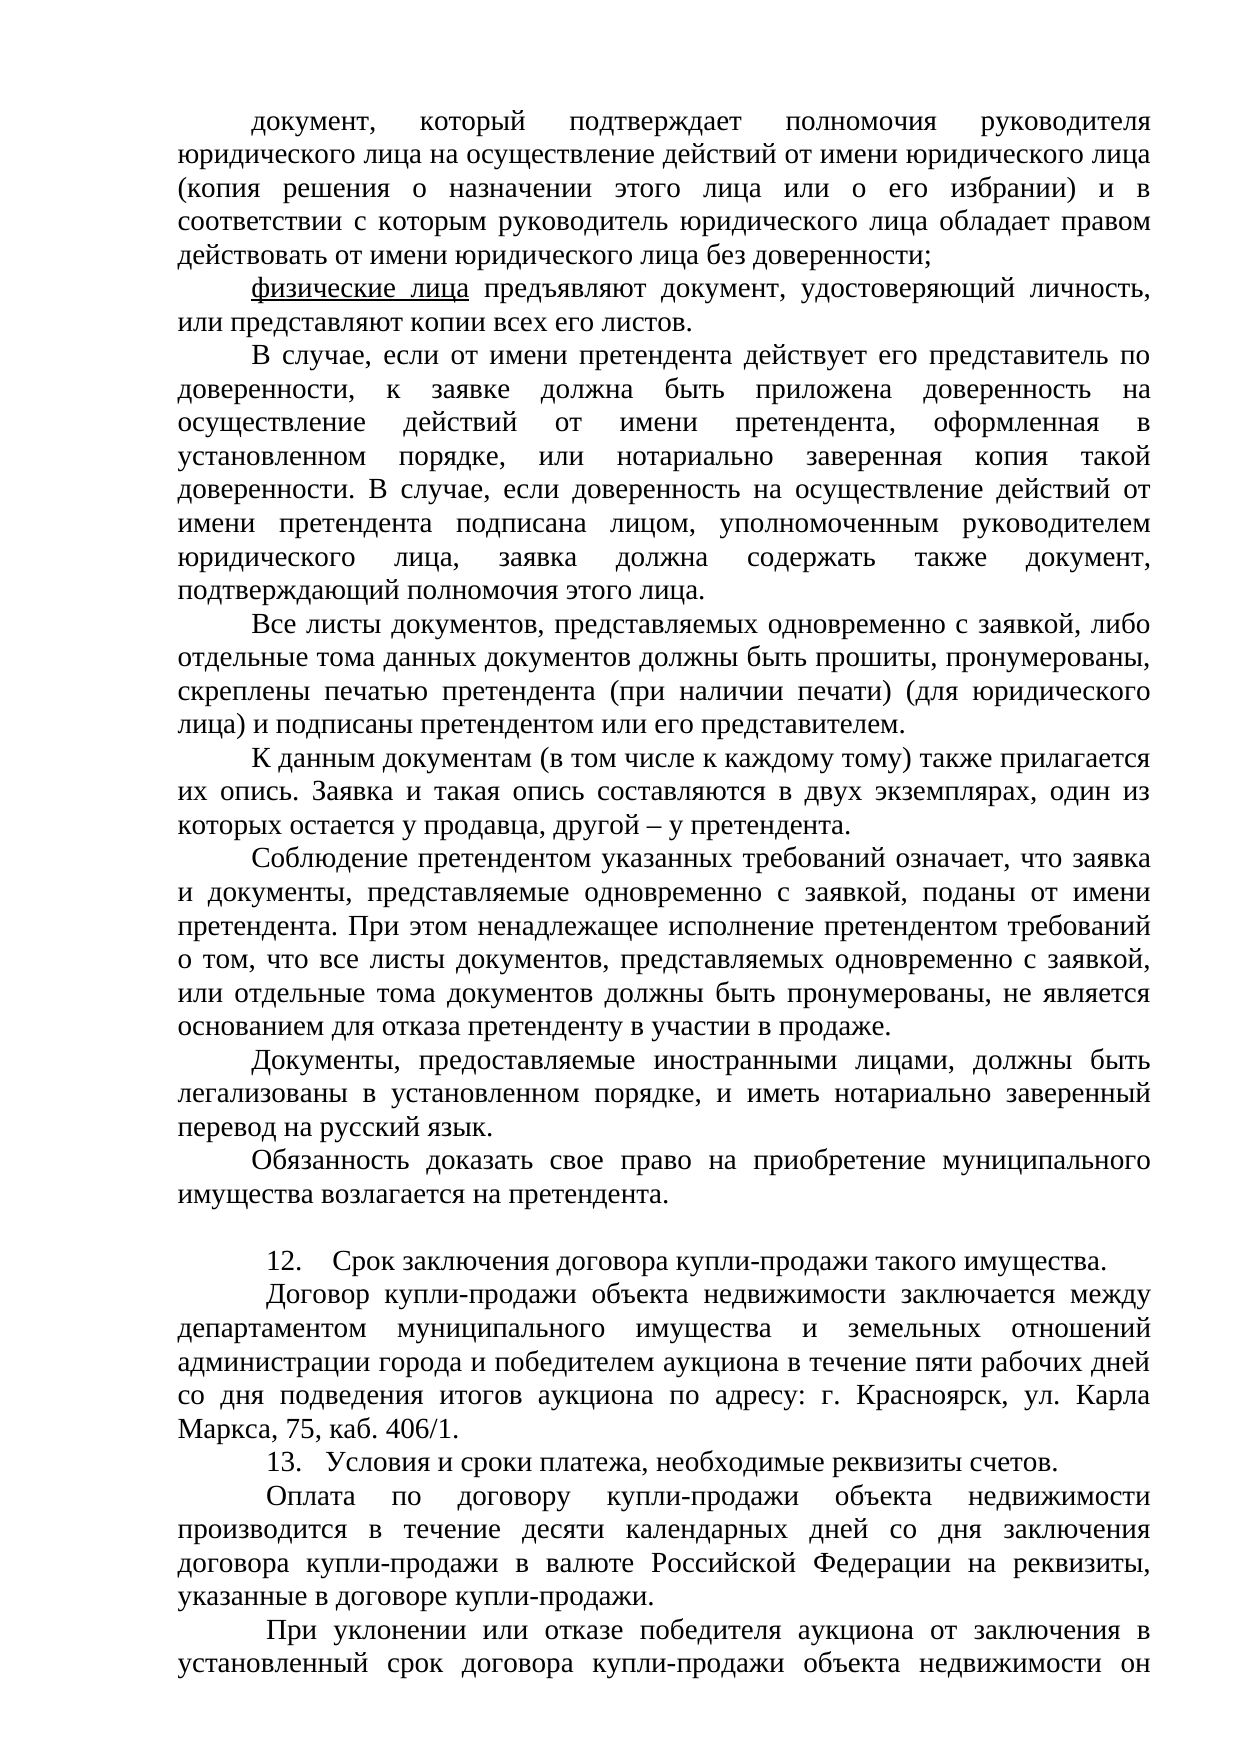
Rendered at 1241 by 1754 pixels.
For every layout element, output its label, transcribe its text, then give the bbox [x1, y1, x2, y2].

text Все листы документов, представляемых одновременно с заявкой, либо отдельные тома данных документов должны быть прошиты, пронумерованы, скреплены печатью претендента (при наличии печати) (для юридического лица) и подписаны претендентом или его представителем. [177, 606, 1152, 740]
text К данным документам (в том числе к каждому тому) также прилагается их опись. Заявка и такая опись составляются в двух экземплярах, один из которых остается у продавца, другой – у претендента. [177, 740, 1152, 841]
text Документы, предоставляемые иностранными лицами, должны быть легализованы в установленном порядке, и иметь нотариально заверенный перевод на русский язык. [177, 1042, 1152, 1142]
list Условия и сроки платежа, необходимые реквизиты счетов. [177, 1444, 1152, 1478]
text Обязанность доказать свое право на приобретение муниципального имущества возлагается на претендента. [177, 1142, 1152, 1209]
text документ, который подтверждает полномочия руководителя юридического лица на осуществление действий от имени юридического лица (копия решения о назначении этого лица или о его избрании) и в соответствии с которым руководитель юридического лица обладает правом действовать от имени юридического лица без доверенности; [177, 103, 1152, 270]
list Срок заключения договора купли-продажи такого имущества. [177, 1243, 1152, 1277]
text Оплата по договору купли-продажи объекта недвижимости производится в течение десяти календарных дней со дня заключения договора купли-продажи в валюте Российской Федерации на реквизиты, указанные в договоре купли-продажи. [177, 1478, 1152, 1612]
text В случае, если от имени претендента действует его представитель по доверенности, к заявке должна быть приложена доверенность на осуществление действий от имени претендента, оформленная в установленном порядке, или нотариально заверенная копия такой доверенности. В случае, если доверенность на осуществление действий от имени претендента подписана лицом, уполномоченным руководителем юридического лица, заявка должна содержать также документ, подтверждающий полномочия этого лица. [177, 337, 1152, 606]
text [177, 1612, 1152, 1679]
text Договор купли-продажи объекта недвижимости заключается между департаментом муниципального имущества и земельных отношений администрации города и победителем аукциона в течение пяти рабочих дней со дня подведения итогов аукциона по адресу: г. Красноярск, ул. Карла Маркса, 75, каб. 406/1. [177, 1277, 1152, 1444]
text Соблюдение претендентом указанных требований означает, что заявка и документы, представляемые одновременно с заявкой, поданы от имени претендента. При этом ненадлежащее исполнение претендентом требований о том, что все листы документов, представляемых одновременно с заявкой, или отдельные тома документов должны быть пронумерованы, не является основанием для отказа претенденту в участии в продаже. [177, 841, 1152, 1042]
text физические лица предъявляют документ, удостоверяющий личность, или представляют копии всех его листов. [177, 270, 1152, 337]
